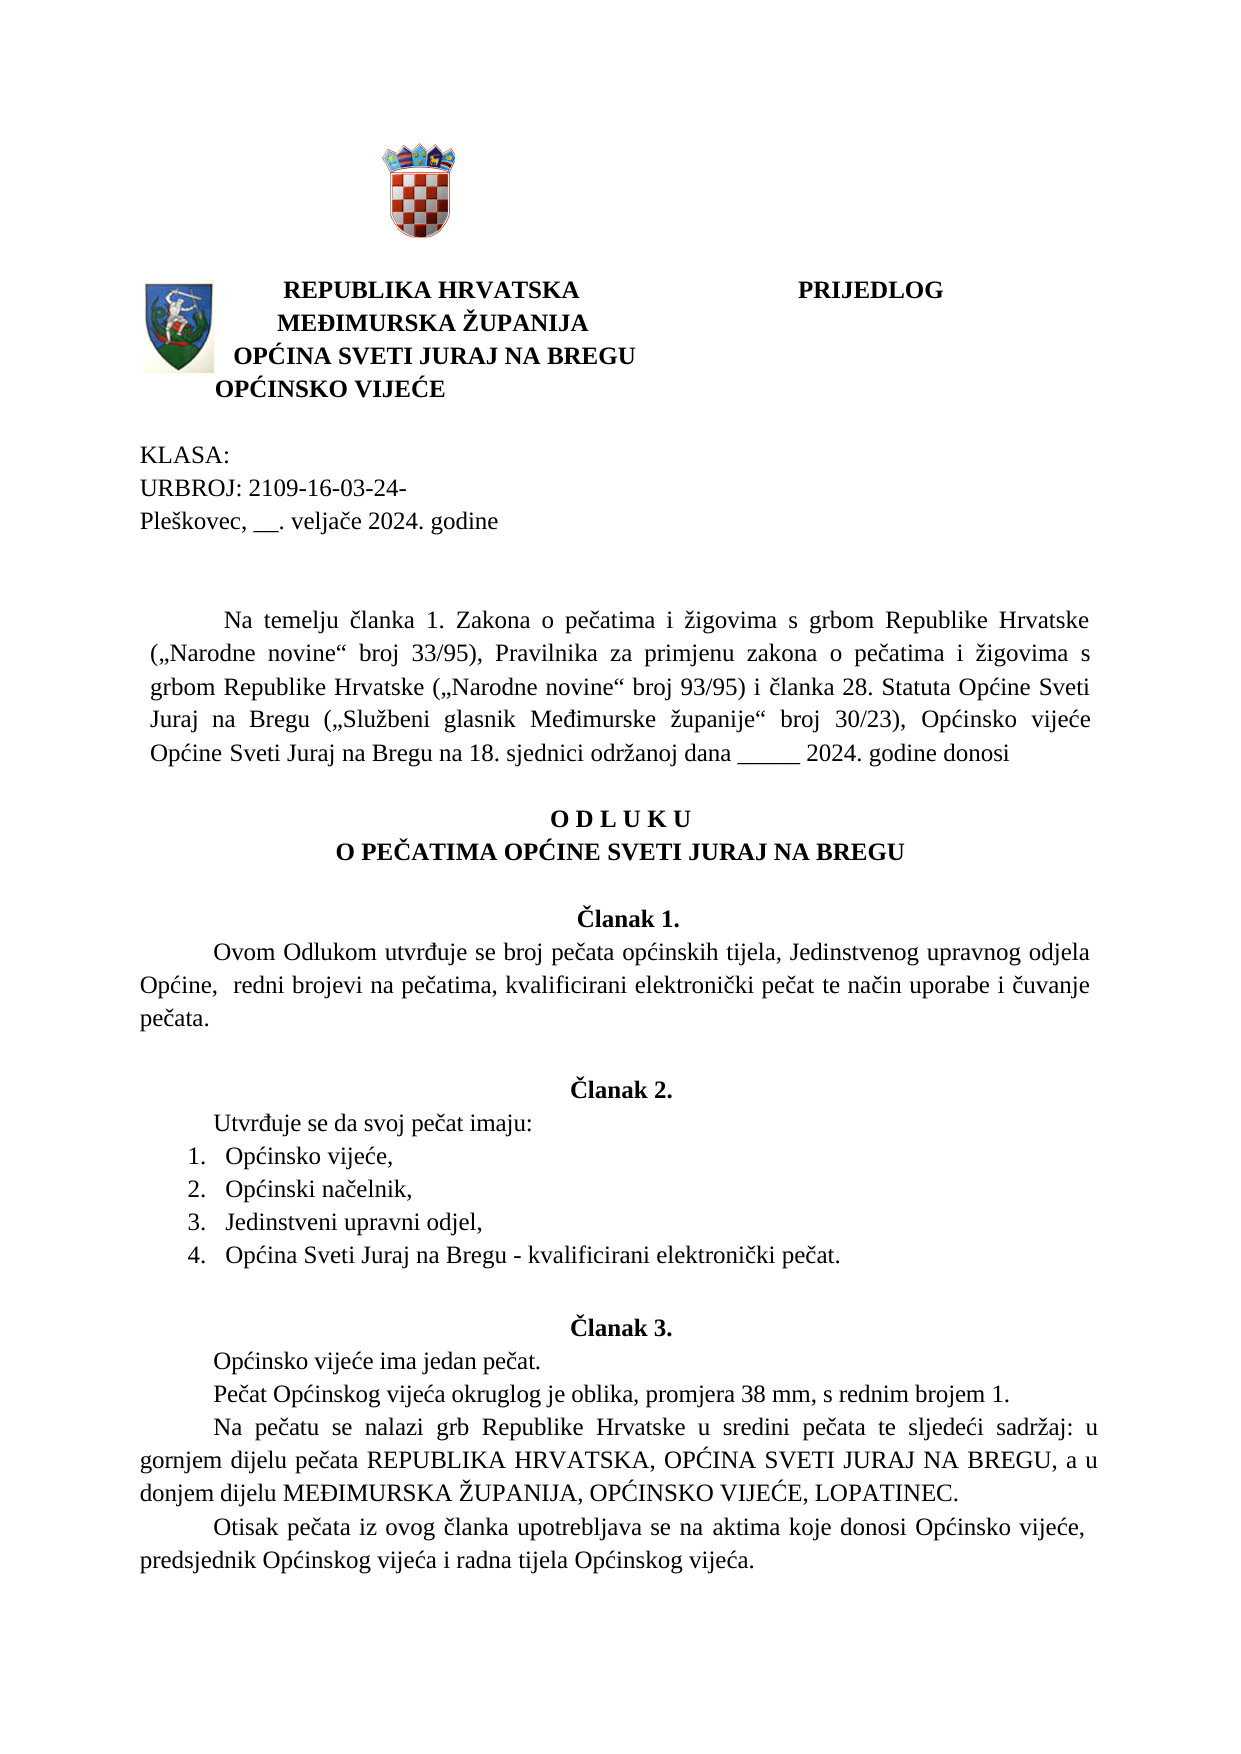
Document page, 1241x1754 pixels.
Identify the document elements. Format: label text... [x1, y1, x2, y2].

text REPUBLIKA HRVATSKA PRIJEDLOG [139, 275, 1103, 303]
list Općina Sveti Juraj na Bregu - kvalificirani elektronički pečat. [187, 1241, 1103, 1269]
text Utvrđuje se da svoj pečat imaju: [139, 1108, 1090, 1137]
subtitle Članak 2. [139, 1075, 1103, 1104]
text Općinsko vijeće ima jedan pečat. [139, 1346, 1090, 1375]
text Otisak pečata iz ovog članka upotrebljava se na aktima koje donosi Općinsko vijeće, predsjednik Općinskog vijeća i radna tijela Općinskog vijeća. [139, 1512, 1103, 1573]
list Općinski načelnik, [187, 1174, 1103, 1203]
picture [382, 143, 456, 238]
text Na temelju članka 1. Zakona o pečatima i žigovima s grbom Republike Hrvatske („Narodne novine“ broj 33/95), Pravilnika za primjenu zakona o pečatima i žigovima s grbom Republike Hrvatske („Narodne novine“ broj 93/95) i članka 28. Statuta Općine Sveti Juraj na Bregu („Službeni glasnik Međimurske županije“ broj 30/23), Općinsko vijeće Općine Sveti Juraj na Bregu na 18. sjednici održanoj dana _____ 2024. godine donosi [150, 606, 1091, 766]
text O PEČATIMA OPĆINE SVETI JURAJ NA BREGU [222, 837, 1018, 866]
subtitle Članak 1. [577, 904, 1103, 932]
picture [142, 280, 215, 373]
text MEĐIMURSKA ŽUPANIJA [215, 308, 1103, 337]
text KLASA: [139, 440, 1103, 469]
text Pečat Općinskog vijeća okruglog je oblika, promjera 38 mm, s rednim brojem 1. [139, 1379, 1090, 1408]
text OPĆINA SVETI JURAJ NA BREGU [215, 341, 1103, 369]
subtitle Članak 3. [139, 1313, 1103, 1342]
text Pleškovec, __. veljače 2024. godine [139, 506, 1103, 535]
text Ovom Odlukom utvrđuje se broj pečata općinskih tijela, Jedinstvenog upravnog odjela Općine, redni brojevi na pečatima, kvalificirani elektronički pečat te način uporabe i čuvanje pečata. [139, 937, 1090, 1032]
text OPĆINSKO VIJEĆE [139, 374, 1103, 403]
subtitle O D L U K U [222, 804, 1018, 832]
list Jedinstveni upravni odjel, [187, 1207, 1103, 1236]
text URBROJ: 2109-16-03-24- [139, 473, 1103, 502]
text Na pečatu se nalazi grb Republike Hrvatske u sredini pečata te sljedeći sadržaj: u gornjem dijelu pečata REPUBLIKA HRVATSKA, OPĆINA SVETI JURAJ NA BREGU, a u donjem dijelu MEĐIMURSKA ŽUPANIJA, OPĆINSKO VIJEĆE, LOPATINEC. [139, 1412, 1099, 1507]
list Općinsko vijeće, [187, 1141, 1103, 1170]
